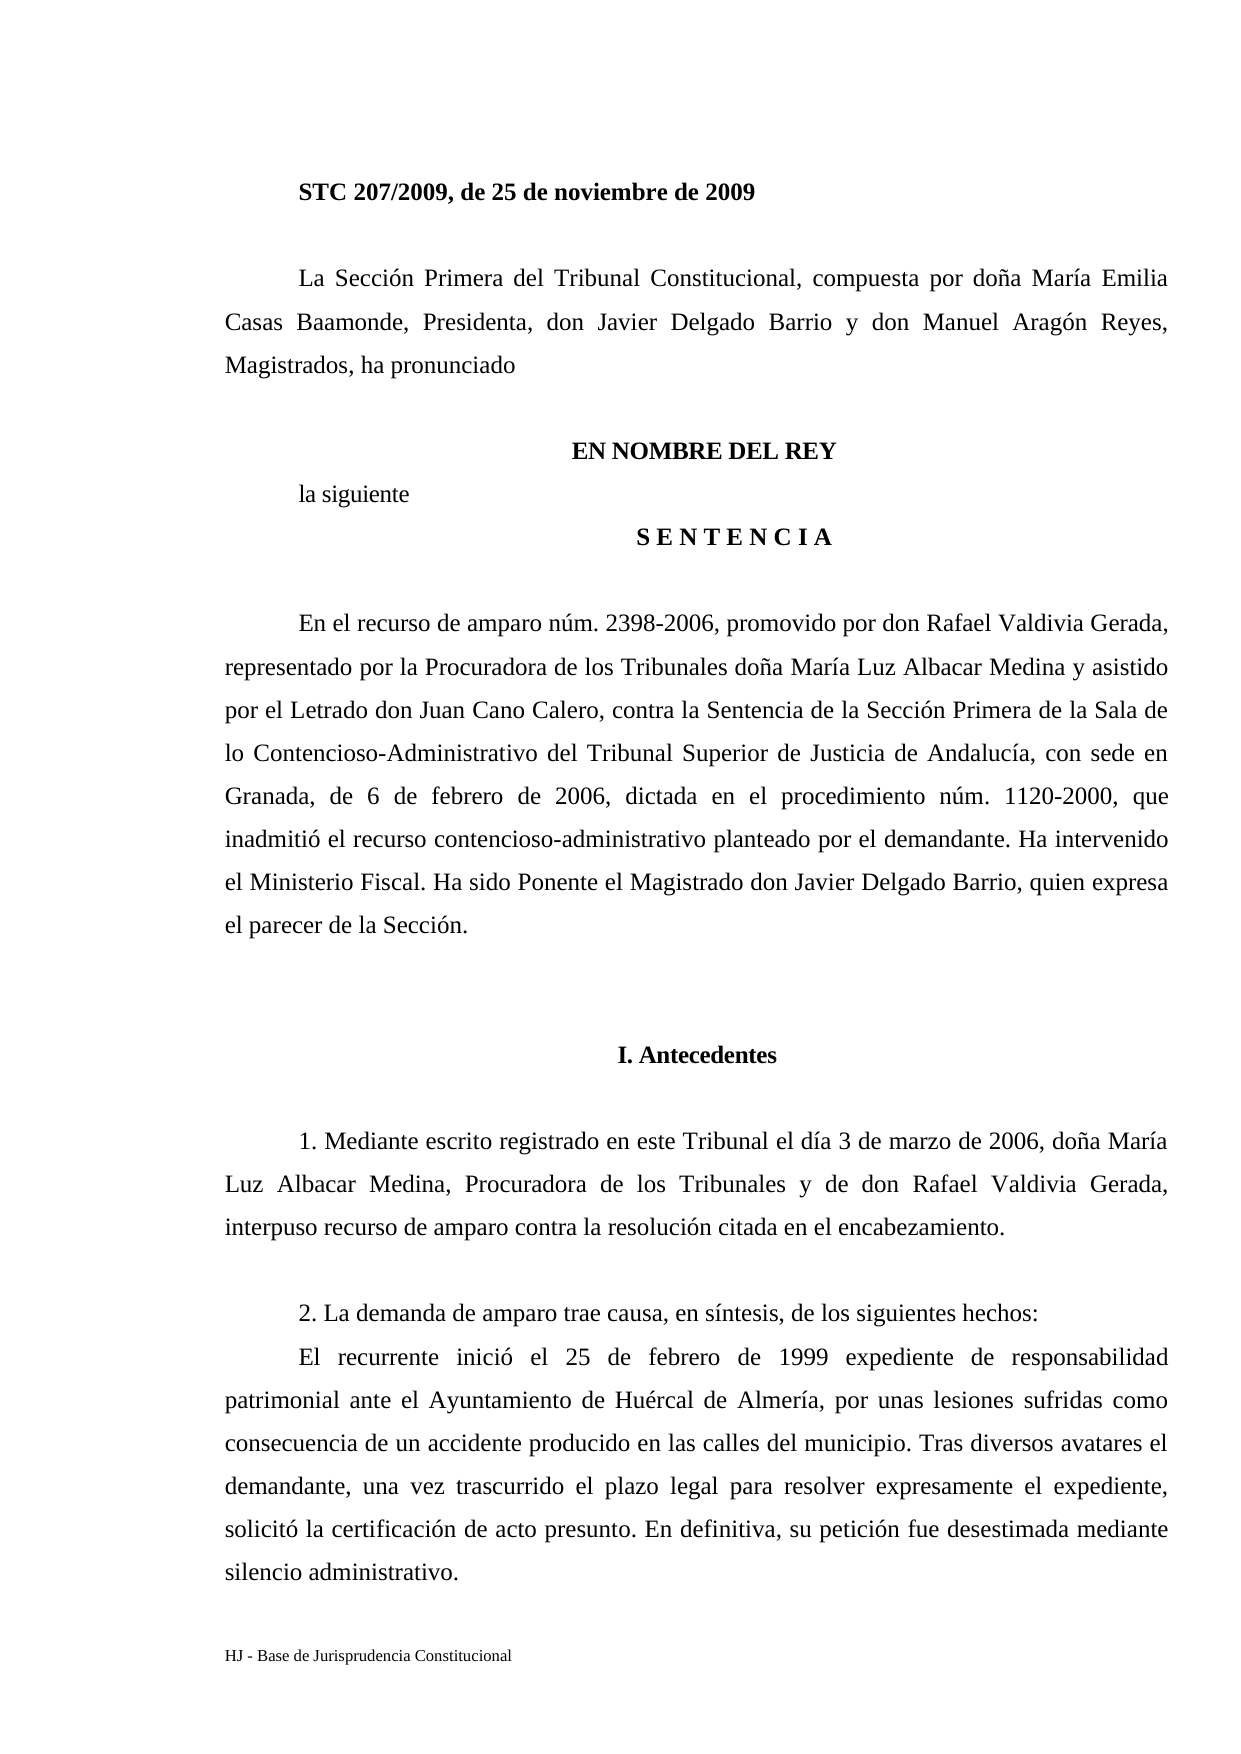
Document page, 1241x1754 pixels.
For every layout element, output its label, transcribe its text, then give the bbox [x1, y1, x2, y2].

text I. Antecedentes [224, 1040, 1169, 1068]
text El recurrente inició el 25 de febrero de 1999 expediente de responsabilidad patrimonial ante el Ayuntamiento de Huércal de Almería, por unas lesiones sufridas como consecuencia de un accidente producido en las calles del municipio. Tras diversos avatares el demandante, una vez trascurrido el plazo legal para resolver expresamente el expediente, solicitó la certificación de acto presunto. En definitiva, su petición fue desestimada mediante silencio administrativo. [224, 1342, 1169, 1586]
text STC 207/2009, de 25 de noviembre de 2009 [224, 177, 1169, 206]
text 1. Mediante escrito registrado en este Tribunal el día 3 de marzo de 2006, doña María Luz Albacar Medina, Procuradora de los Tribunales y de don Rafael Valdivia Gerada, interpuso recurso de amparo contra la resolución citada en el encabezamiento. [224, 1126, 1169, 1241]
text S E N T E N C I A [224, 522, 1169, 551]
text En el recurso de amparo núm. 2398-2006, promovido por don Rafael Valdivia Gerada, representado por la Procuradora de los Tribunales doña María Luz Albacar Medina y asistido por el Letrado don Juan Cano Calero, contra la Sentencia de la Sección Primera de la Sala de lo Contencioso-Administrativo del Tribunal Superior de Justicia de Andalucía, con sede en Granada, de 6 de febrero de 2006, dictada en el procedimiento núm. 1120-2000, que inadmitió el recurso contencioso-administrativo planteado por el demandante. Ha intervenido el Ministerio Fiscal. Ha sido Ponente el Magistrado don Javier Delgado Barrio, quien expresa el parecer de la Sección. [224, 608, 1169, 939]
text La Sección Primera del Tribunal Constitucional, compuesta por doña María Emilia Casas Baamonde, Presidenta, don Javier Delgado Barrio y don Manuel Aragón Reyes, Magistrados, ha pronunciado [224, 263, 1169, 378]
text EN NOMBRE DEL REY [224, 436, 1110, 465]
text 2. La demanda de amparo trae causa, en síntesis, de los siguientes hechos: [224, 1298, 1169, 1327]
text la siguiente [224, 479, 1110, 508]
